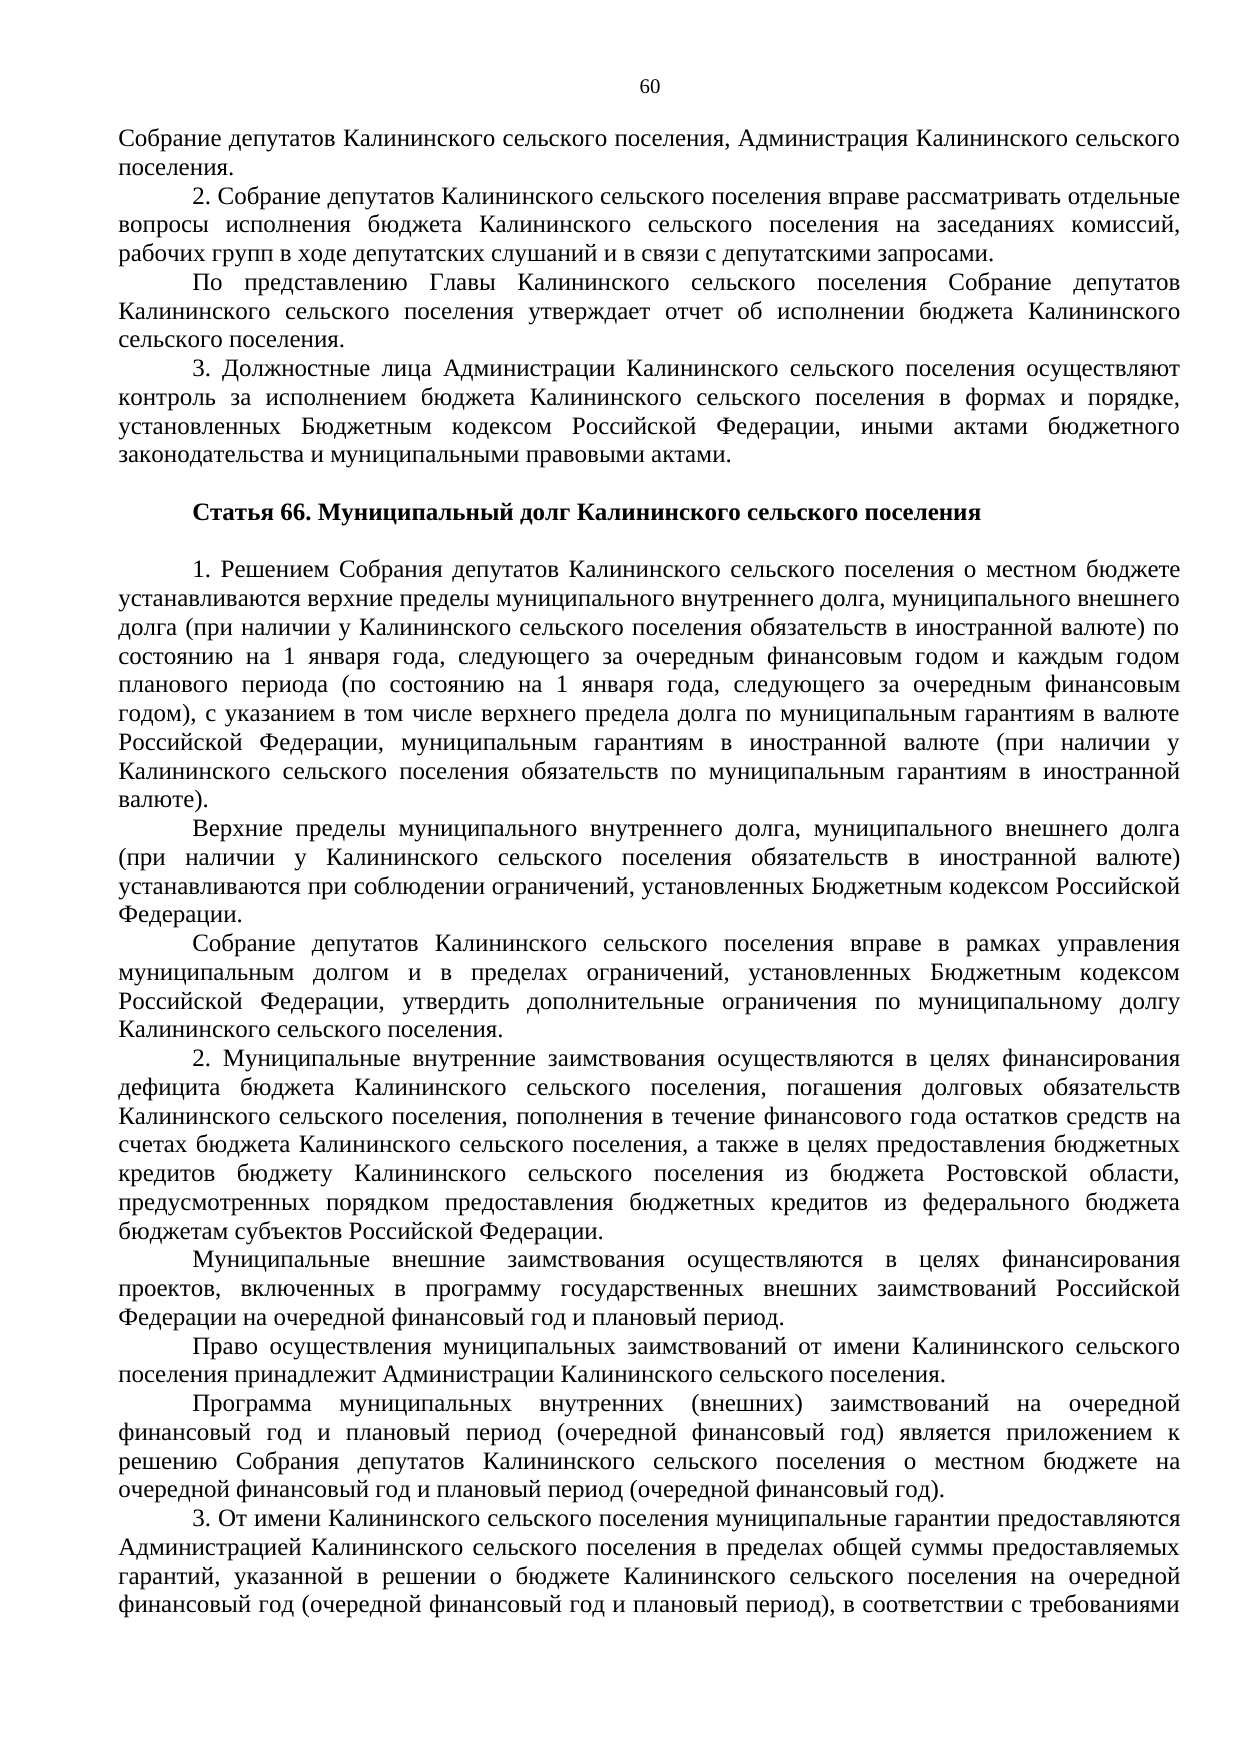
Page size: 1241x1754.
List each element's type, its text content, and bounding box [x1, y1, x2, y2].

text Собрание депутатов Калининского сельского поселения вправе в рамках управления муниципальным долгом и в пределах ограничений, установленных Бюджетным кодексом Российской Федерации, утвердить дополнительные ограничения по муниципальному долгу Калининского сельского поселения. [118, 928, 1181, 1043]
text Программа муниципальных внутренних (внешних) заимствований на очередной финансовый год и плановый период (очередной финансовый год) является приложением к решению Собрания депутатов Калининского сельского поселения о местном бюджете на очередной финансовый год и плановый период (очередной финансовый год). [118, 1388, 1181, 1503]
text Статья 66. Муниципальный долг Калининского сельского поселения [118, 497, 1181, 526]
text 2. Муниципальные внутренние заимствования осуществляются в целях финансирования дефицита бюджета Калининского сельского поселения, погашения долговых обязательств Калининского сельского поселения, пополнения в течение финансового года остатков средств на счетах бюджета Калининского сельского поселения, а также в целях предоставления бюджетных кредитов бюджету Калининского сельского поселения из бюджета Ростовской области, предусмотренных порядком предоставления бюджетных кредитов из федерального бюджета бюджетам субъектов Российской Федерации. [118, 1043, 1181, 1244]
text 3. Должностные лица Администрации Калининского сельского поселения осуществляют контроль за исполнением бюджета Калининского сельского поселения в формах и порядке, установленных Бюджетным кодексом Российской Федерации, иными актами бюджетного законодательства и муниципальными правовыми актами. [118, 353, 1181, 468]
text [118, 1503, 1181, 1618]
text Право осуществления муниципальных заимствований от имени Калининского сельского поселения принадлежит Администрации Калининского сельского поселения. [118, 1331, 1181, 1388]
text Верхние пределы муниципального внутреннего долга, муниципального внешнего долга (при наличии у Калининского сельского поселения обязательств в иностранной валюте) устанавливаются при соблюдении ограничений, установленных Бюджетным кодексом Российской Федерации. [118, 813, 1181, 928]
text 2. Собрание депутатов Калининского сельского поселения вправе рассматривать отдельные вопросы исполнения бюджета Калининского сельского поселения на заседаниях комиссий, рабочих групп в ходе депутатских слушаний и в связи с депутатскими запросами. [118, 181, 1181, 267]
text По представлению Главы Калининского сельского поселения Собрание депутатов Калининского сельского поселения утверждает отчет об исполнении бюджета Калининского сельского поселения. [118, 267, 1181, 353]
text Муниципальные внешние заимствования осуществляются в целях финансирования проектов, включенных в программу государственных внешних заимствований Российской Федерации на очередной финансовый год и плановый период. [118, 1244, 1181, 1331]
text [118, 123, 1181, 181]
text 1. Решением Собрания депутатов Калининского сельского поселения о местном бюджете устанавливаются верхние пределы муниципального внутреннего долга, муниципального внешнего долга (при наличии у Калининского сельского поселения обязательств в иностранной валюте) по состоянию на 1 января года, следующего за очередным финансовым годом и каждым годом планового периода (по состоянию на 1 января года, следующего за очередным финансовым годом), с указанием в том числе верхнего предела долга по муниципальным гарантиям в валюте Российской Федерации, муниципальным гарантиям в иностранной валюте (при наличии у Калининского сельского поселения обязательств по муниципальным гарантиям в иностранной валюте). [118, 554, 1181, 813]
